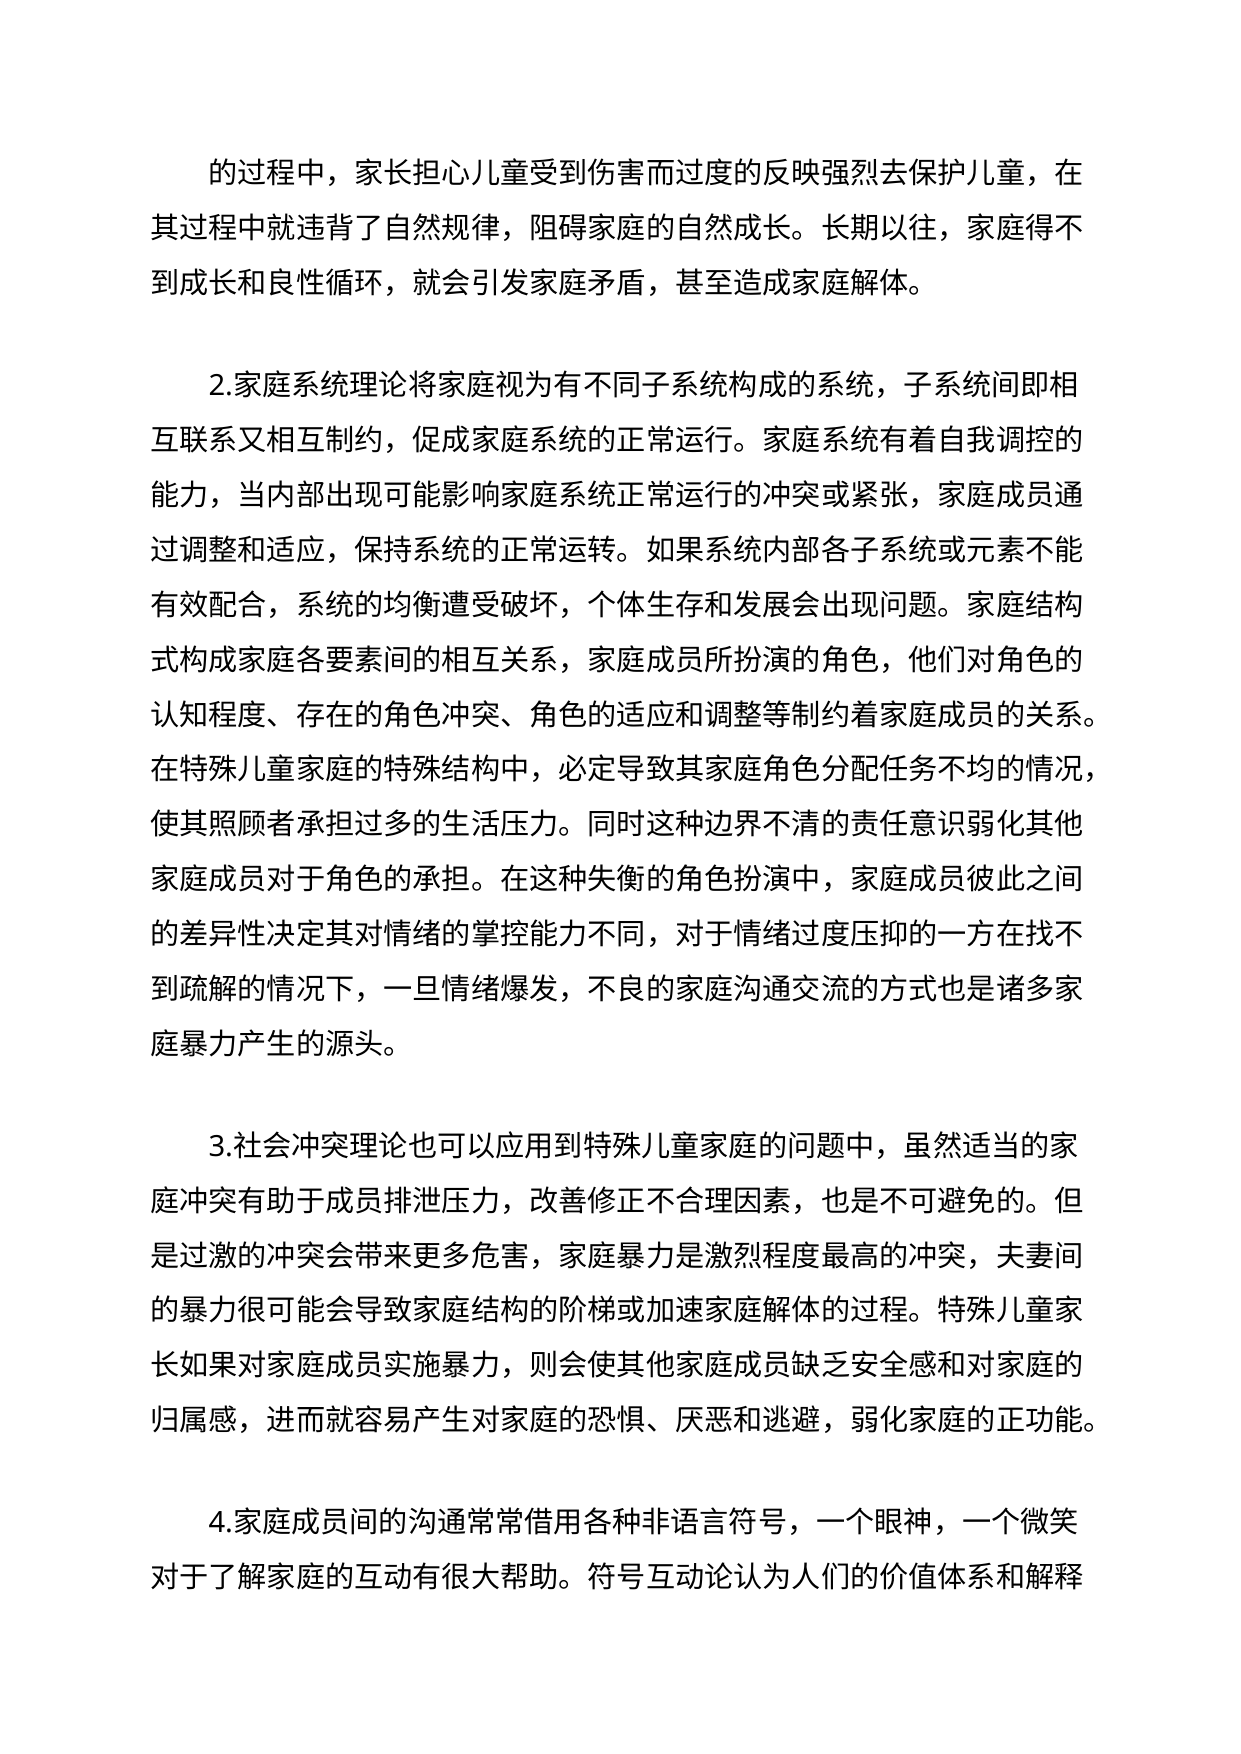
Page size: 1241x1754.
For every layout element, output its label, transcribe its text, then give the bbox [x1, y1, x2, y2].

text 3.社会冲突理论也可以应用到特殊儿童家庭的问题中，虽然适当的家庭冲突有助于成员排泄压力，改善修正不合理因素，也是不可避免的。但是过激的冲突会带来更多危害，家庭暴力是激烈程度最高的冲突，夫妻间的暴力很可能会导致家庭结构的阶梯或加速家庭解体的过程。特殊儿童家长如果对家庭成员实施暴力，则会使其他家庭成员缺乏安全感和对家庭的归属感，进而就容易产生对家庭的恐惧、厌恶和逃避，弱化家庭的正功能。 [150, 1122, 1090, 1439]
text 的过程中，家长担心儿童受到伤害而过度的反映强烈去保护儿童，在其过程中就违背了自然规律，阻碍家庭的自然成长。长期以往，家庭得不到成长和良性循环，就会引发家庭矛盾，甚至造成家庭解体。 [150, 150, 1090, 302]
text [150, 1498, 1090, 1596]
text 2.家庭系统理论将家庭视为有不同子系统构成的系统，子系统间即相互联系又相互制约，促成家庭系统的正常运行。家庭系统有着自我调控的能力，当内部出现可能影响家庭系统正常运行的冲突或紧张，家庭成员通过调整和适应，保持系统的正常运转。如果系统内部各子系统或元素不能有效配合，系统的均衡遭受破坏，个体生存和发展会出现问题。家庭结构式构成家庭各要素间的相互关系，家庭成员所扮演的角色，他们对角色的认知程度、存在的角色冲突、角色的适应和调整等制约着家庭成员的关系。在特殊儿童家庭的特殊结构中，必定导致其家庭角色分配任务不均的情况，使其照顾者承担过多的生活压力。同时这种边界不清的责任意识弱化其他家庭成员对于角色的承担。在这种失衡的角色扮演中，家庭成员彼此之间的差异性决定其对情绪的掌控能力不同，对于情绪过度压抑的一方在找不到疏解的情况下，一旦情绪爆发，不良的家庭沟通交流的方式也是诸多家庭暴力产生的源头。 [150, 362, 1090, 1063]
